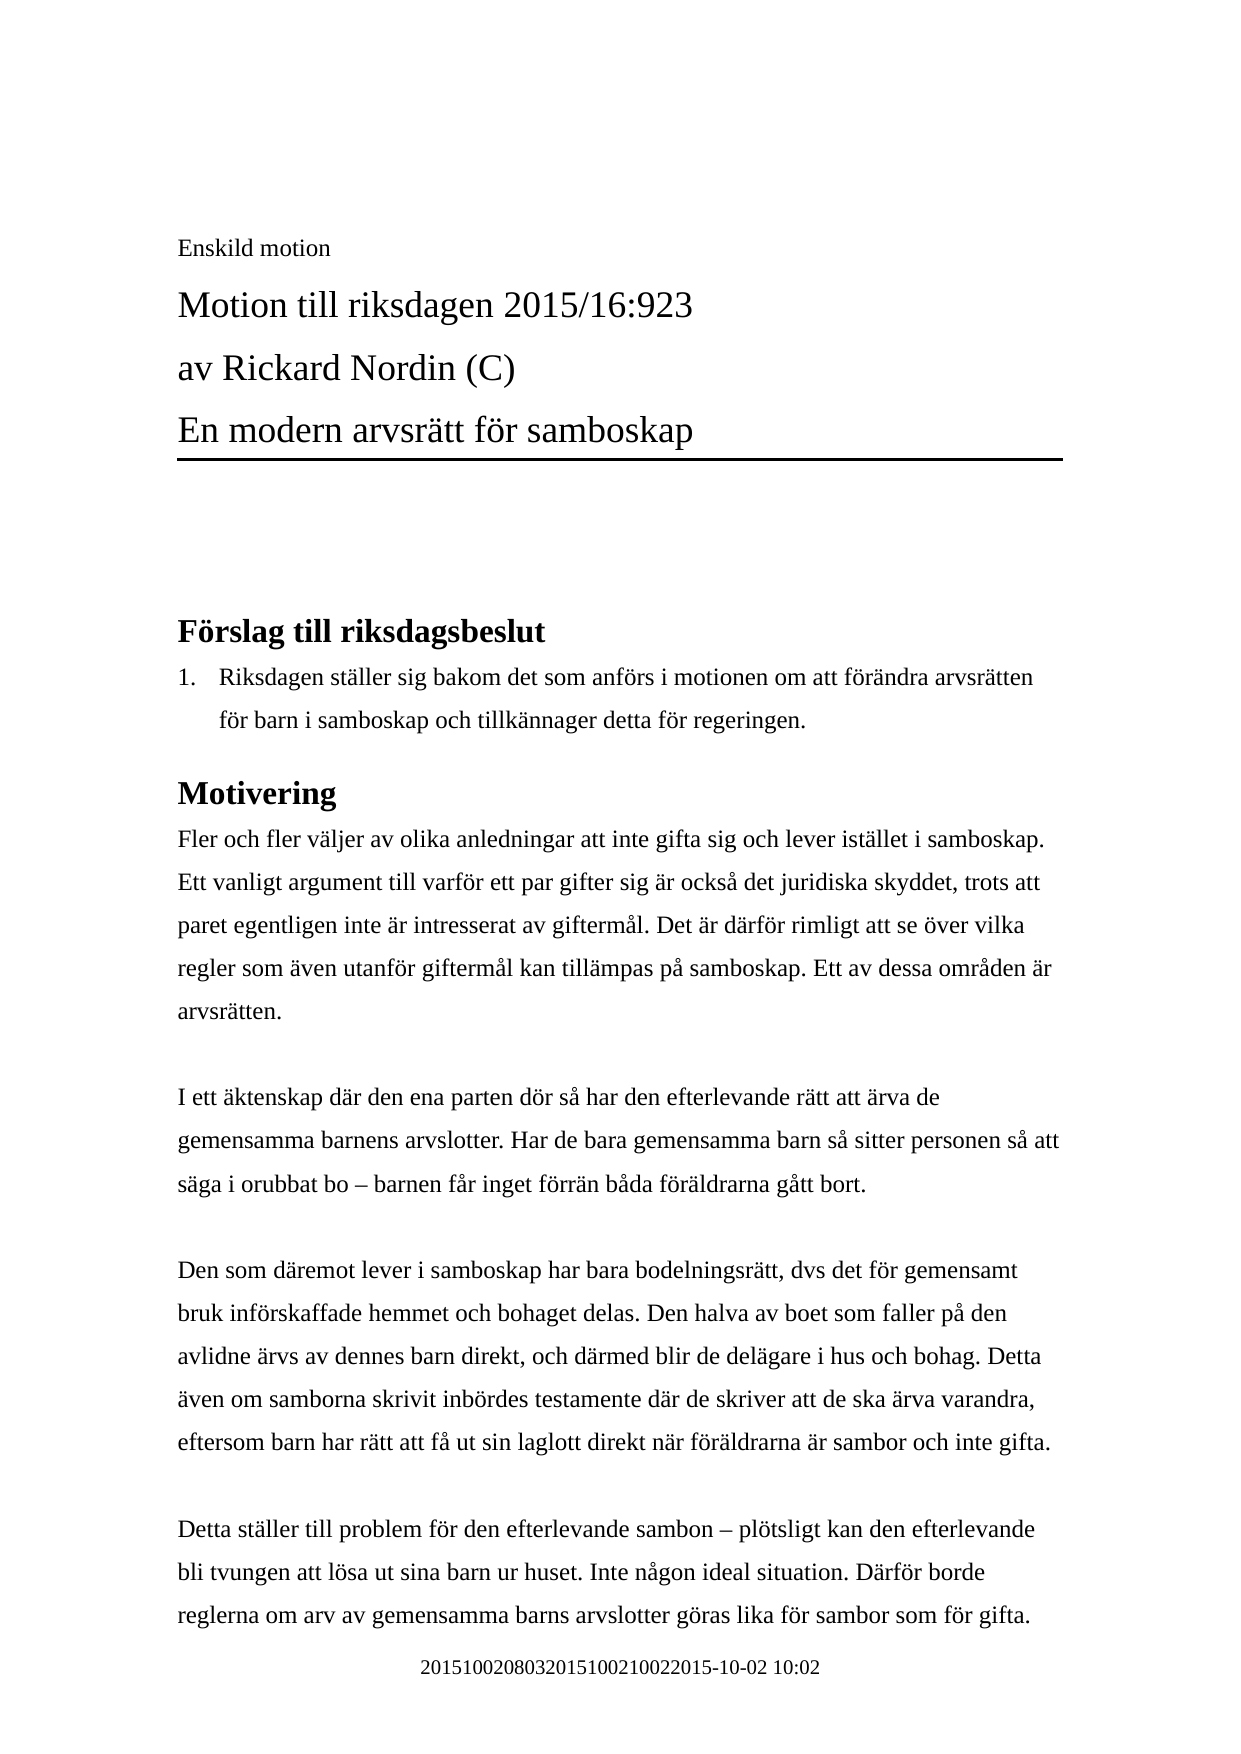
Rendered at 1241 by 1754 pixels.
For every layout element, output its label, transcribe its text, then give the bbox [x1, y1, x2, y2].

text Detta ställer till problem för den efterlevande sambon – plötsligt kan den efterlevande bli tvungen att lösa ut sina barn ur huset. Inte någon ideal situation. Därför borde reglerna om arv av gemensamma barns arvslotter göras lika för sambor som för gifta. [177, 1514, 1063, 1629]
text Den som däremot lever i samboskap har bara bodelningsrätt, dvs det för gemensamt bruk införskaffade hemmet och bohaget delas. Den halva av boet som faller på den avlidne ärvs av dennes barn direkt, och därmed blir de delägare i hus och bohag. Detta även om samborna skrivit inbördes testamente där de skriver att de ska ärva varandra, eftersom barn har rätt att få ut sin laglott direkt när föräldrarna är sambor och inte gifta. [177, 1255, 1063, 1456]
subtitle Motivering [177, 773, 1063, 811]
text Fler och fler väljer av olika anledningar att inte gifta sig och lever istället i samboskap. Ett vanligt argument till varför ett par gifter sig är också det juridiska skyddet, trots att paret egentligen inte är intresserat av giftermål. Det är därför rimligt att se över vilka regler som även utanför giftermål kan tillämpas på samboskap. Ett av dessa områden är arvsrätten. [177, 824, 1063, 1025]
text I ett äktenskap där den ena parten dör så har den efterlevande rätt att ärva de gemensamma barnens arvslotter. Har de bara gemensamma barn så sitter personen så att säga i orubbat bo – barnen får inget förrän båda föräldrarna gått bort. [177, 1082, 1063, 1197]
